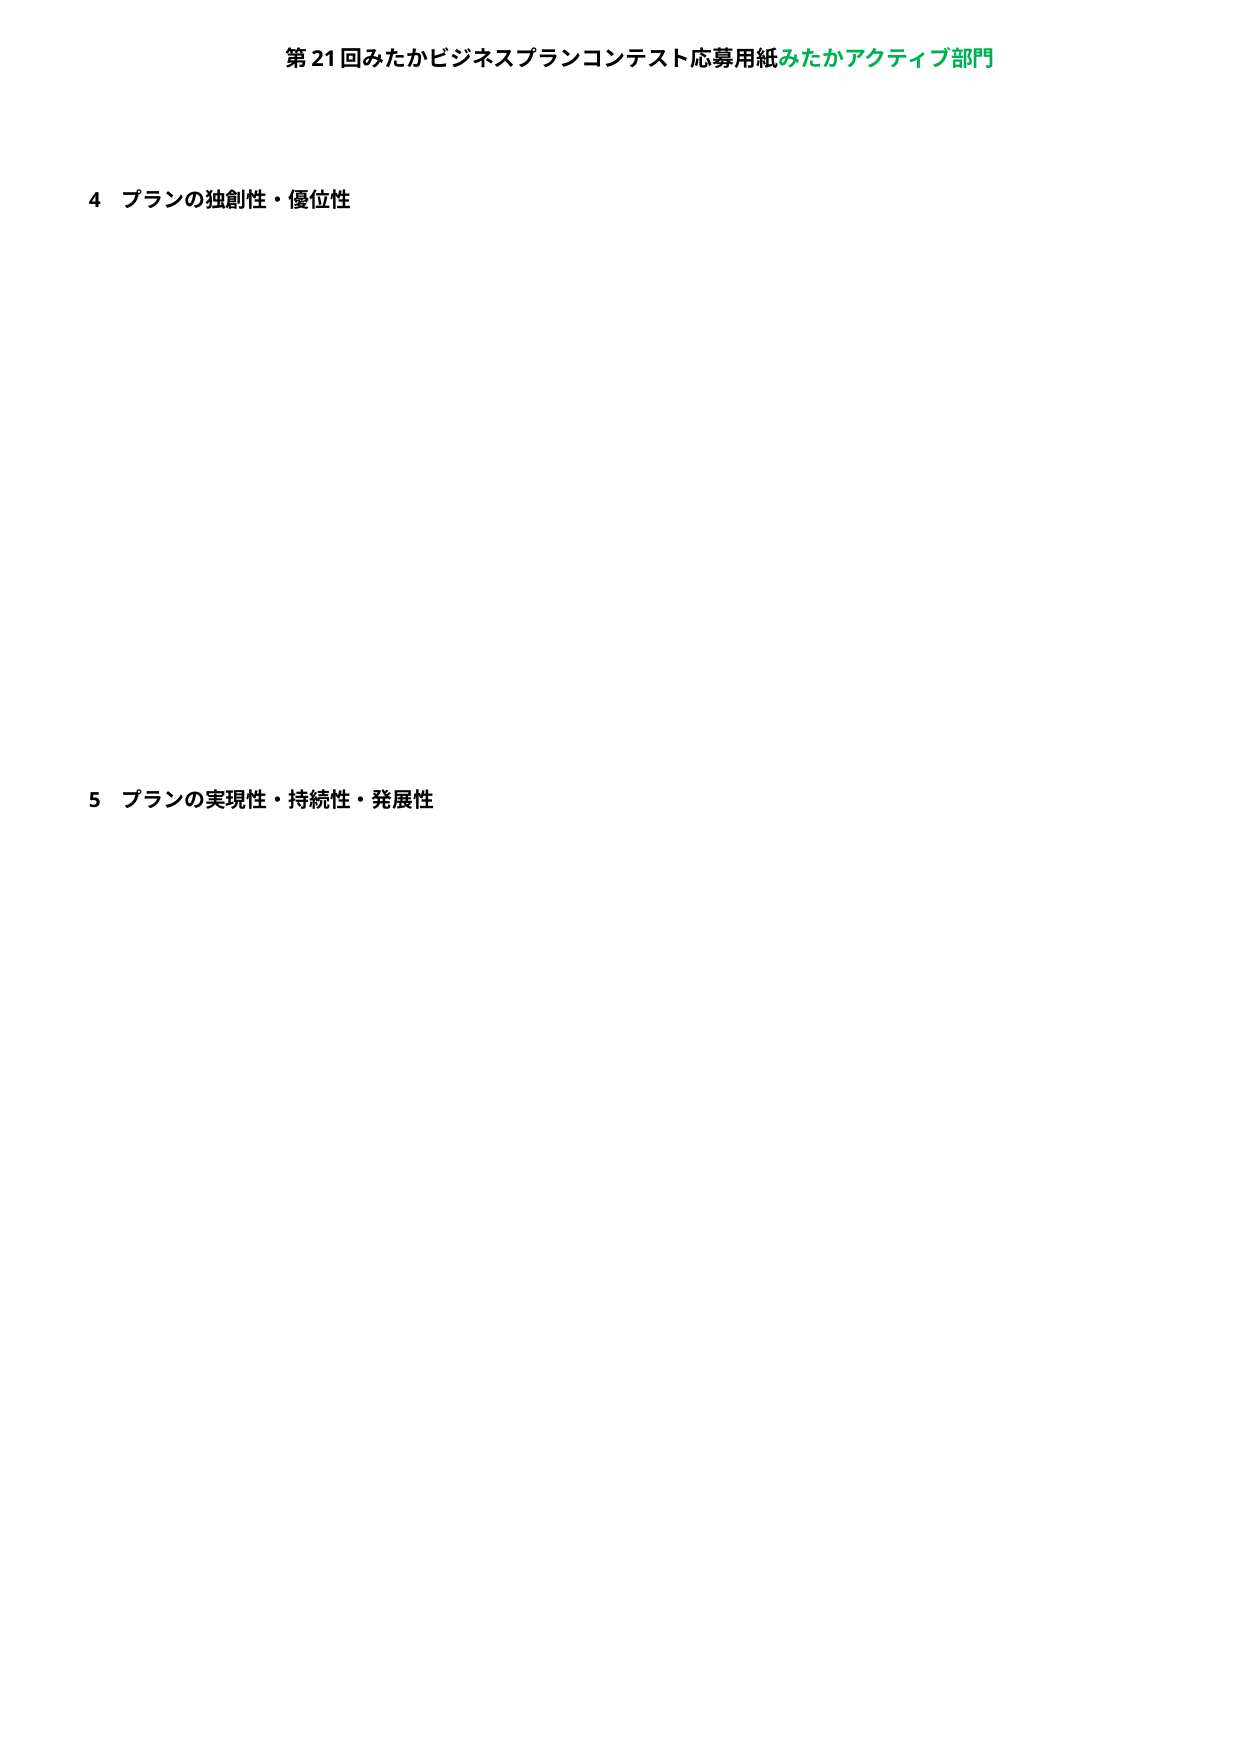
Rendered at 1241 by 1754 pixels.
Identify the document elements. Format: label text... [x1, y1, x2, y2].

text 4 プランの独創性・優位性 [89, 179, 1152, 217]
text 5 プランの実現性・持続性・発展性 [89, 779, 1152, 817]
